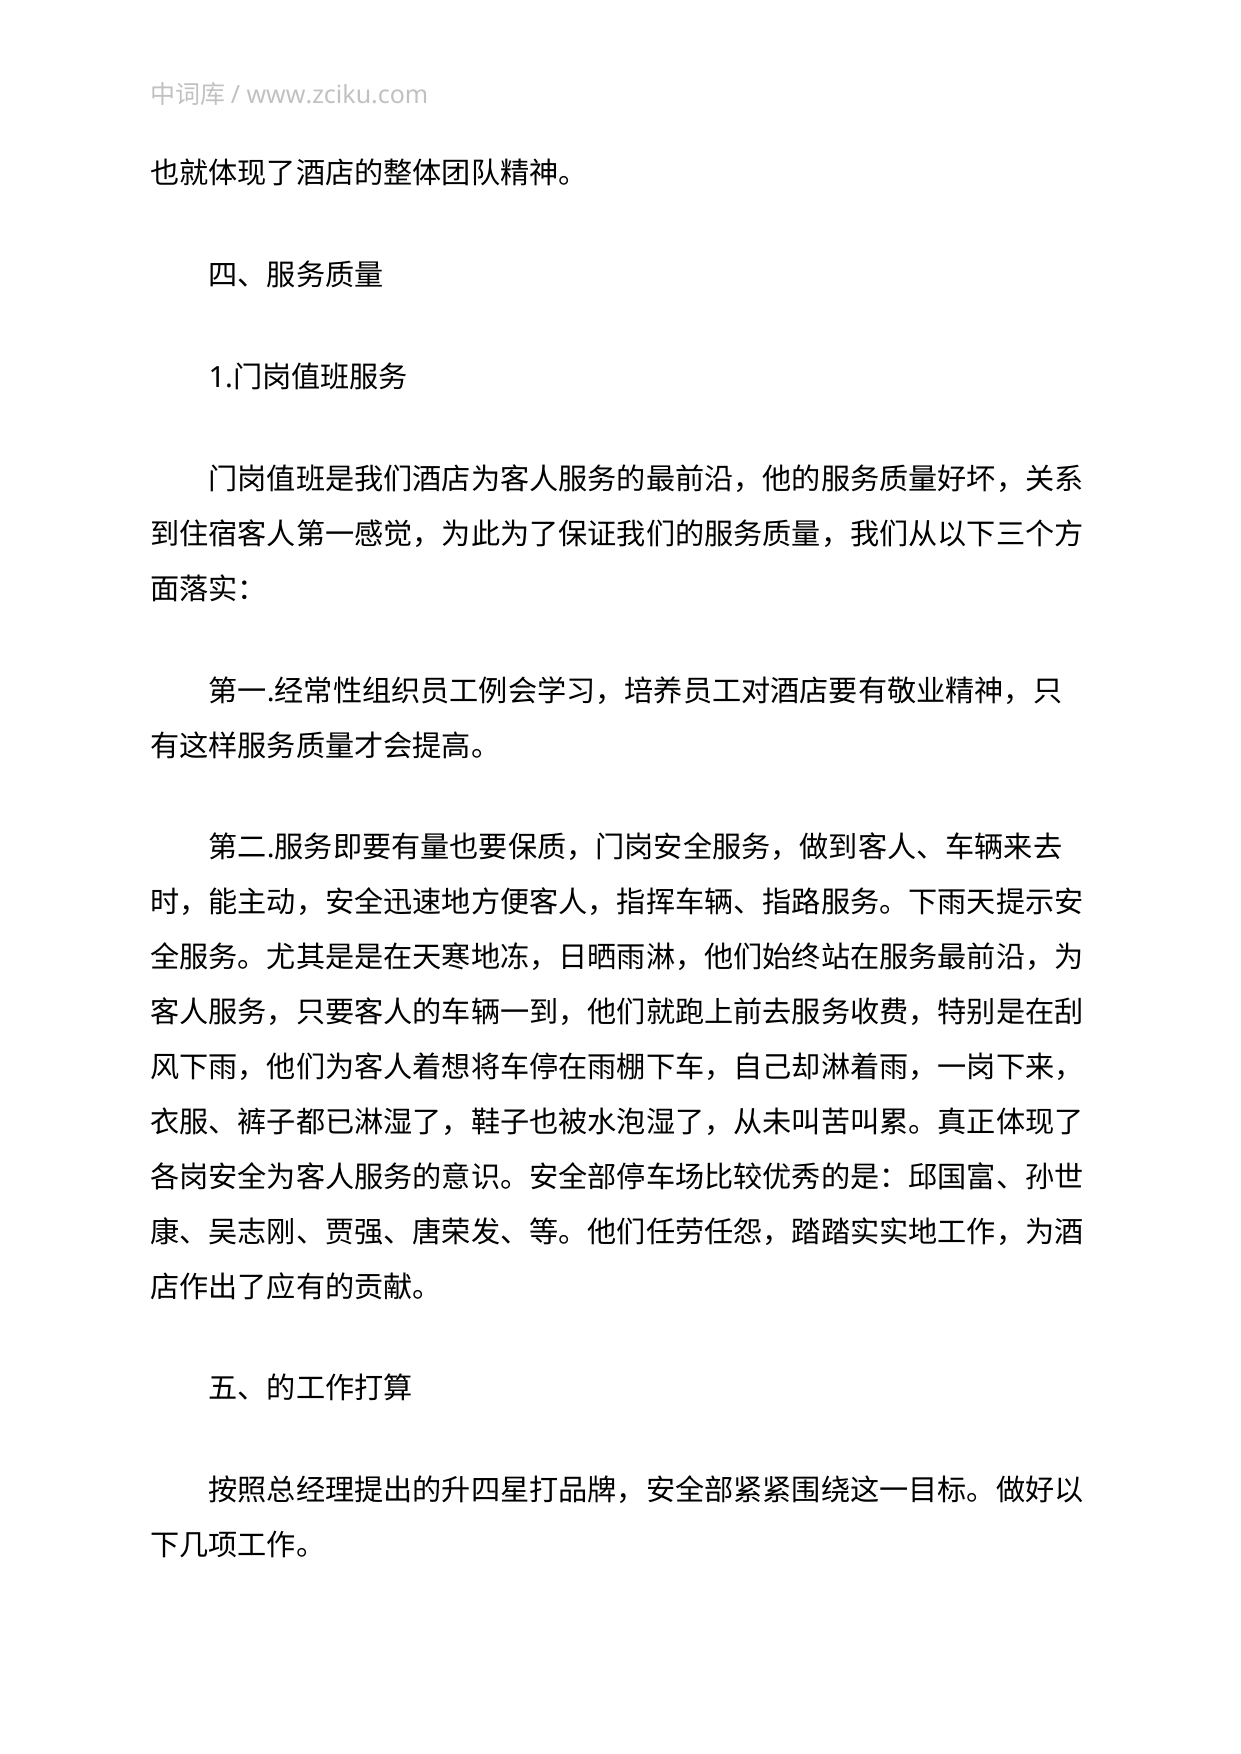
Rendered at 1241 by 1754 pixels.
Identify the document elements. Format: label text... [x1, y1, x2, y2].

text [150, 150, 1090, 192]
text 门岗值班是我们酒店为客人服务的最前沿，他的服务质量好坏，关系到住宿客人第一感觉，为此为了保证我们的服务质量，我们从以下三个方面落实： [150, 456, 1090, 608]
text 按照总经理提出的升四星打品牌，安全部紧紧围绕这一目标。做好以下几项工作。 [150, 1467, 1090, 1564]
text 1.门岗值班服务 [150, 353, 1090, 396]
text 第一.经常性组织员工例会学习，培养员工对酒店要有敬业精神，只有这样服务质量才会提高。 [150, 667, 1090, 764]
text 五、的工作打算 [150, 1365, 1090, 1407]
text 四、服务质量 [150, 252, 1090, 294]
text 第二.服务即要有量也要保质，门岗安全服务，做到客人、车辆来去时，能主动，安全迅速地方便客人，指挥车辆、指路服务。下雨天提示安全服务。尤其是是在天寒地冻，日晒雨淋，他们始终站在服务最前沿，为客人服务，只要客人的车辆一到，他们就跑上前去服务收费，特别是在刮风下雨，他们为客人着想将车停在雨棚下车，自己却淋着雨，一岗下来，衣服、裤子都已淋湿了，鞋子也被水泡湿了，从未叫苦叫累。真正体现了各岗安全为客人服务的意识。安全部停车场比较优秀的是：邱国富、孙世康、吴志刚、贾强、唐荣发、等。他们任劳任怨，踏踏实实地工作，为酒店作出了应有的贡献。 [150, 824, 1090, 1305]
